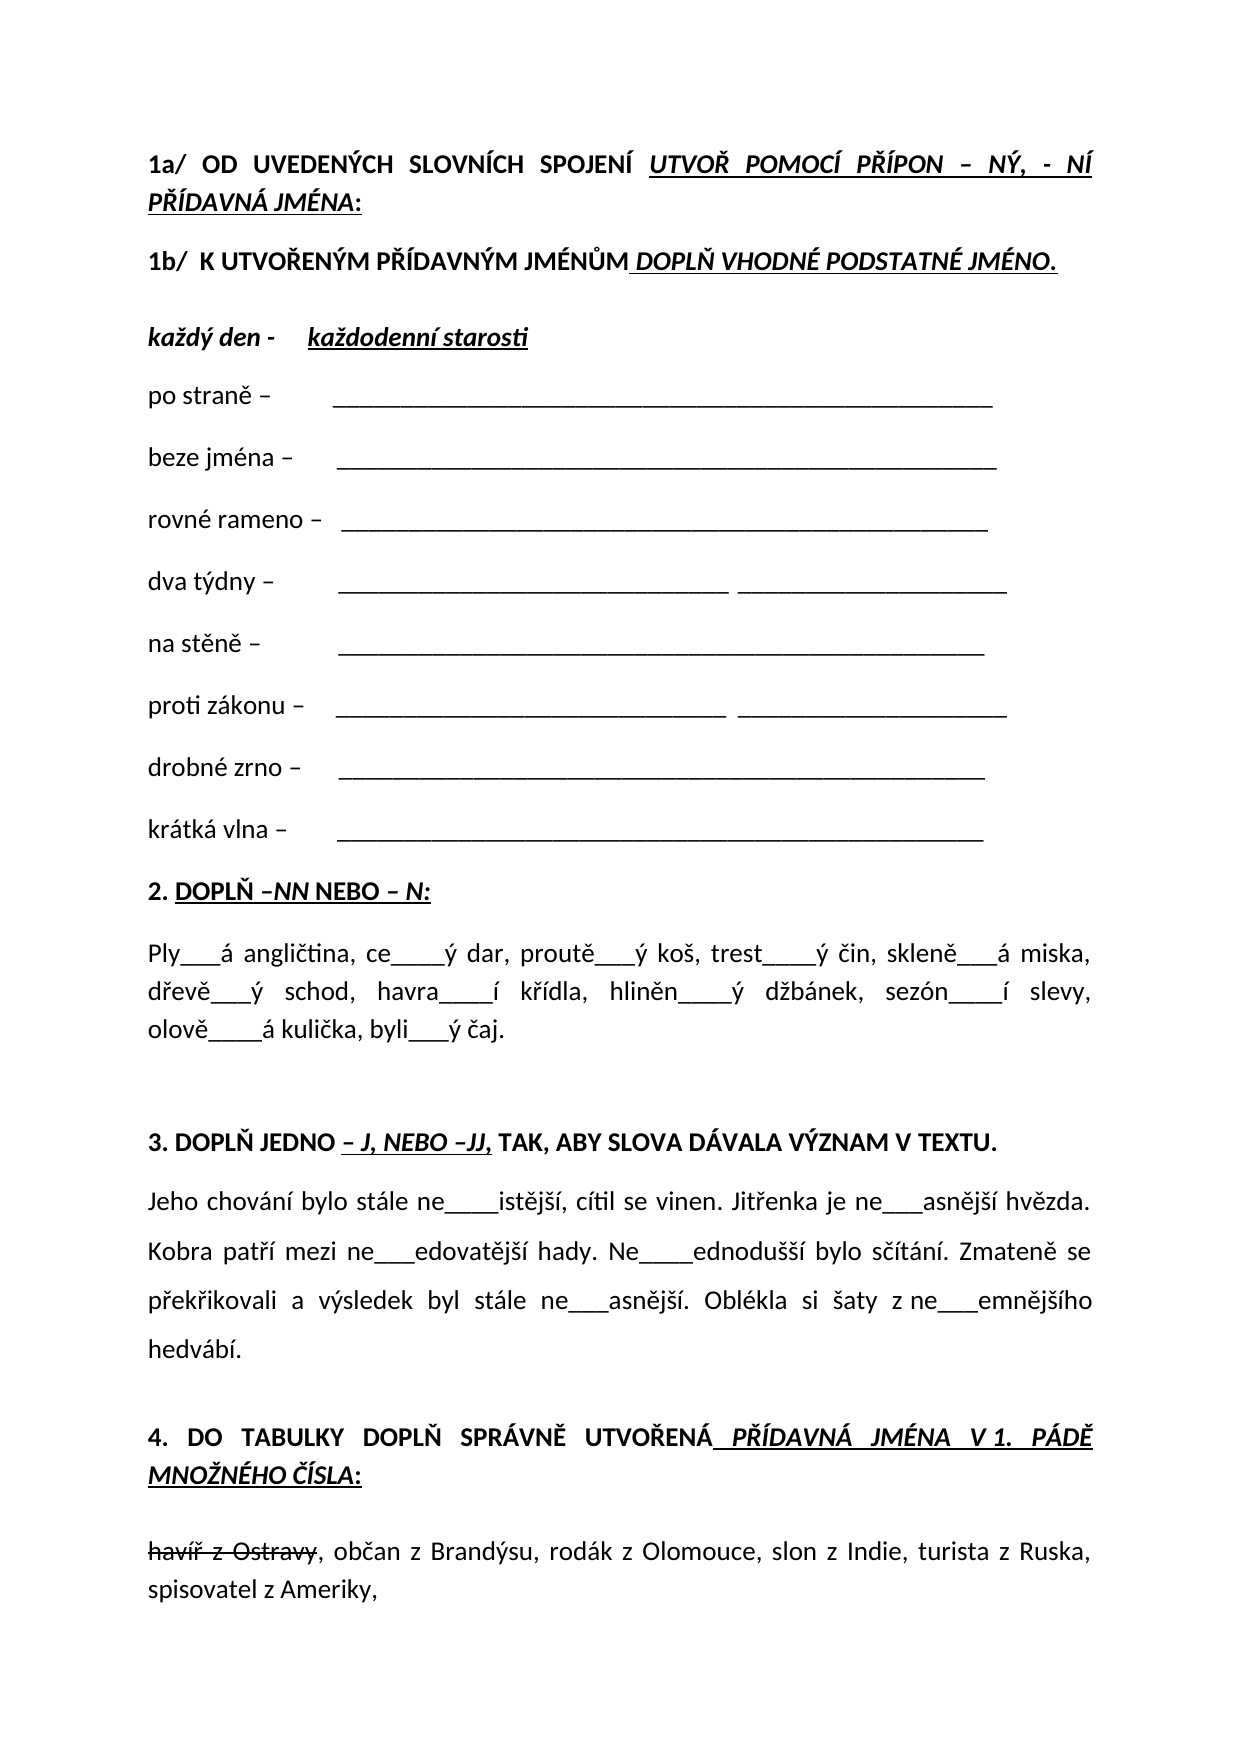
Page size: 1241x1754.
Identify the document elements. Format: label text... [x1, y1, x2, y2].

text krátká vlna – ________________________________________________ [148, 812, 1093, 845]
text dva týdny – _____________________________ ____________________ [148, 564, 1093, 597]
text rovné rameno – ________________________________________________ [148, 502, 1093, 535]
text po straně – _________________________________________________ [148, 378, 1093, 411]
text proti zákonu – _____________________________ ____________________ [148, 688, 1093, 721]
text 1b/ K UTVOŘENÝM PŘÍDAVNÝM JMÉNŮM DOPLŇ VHODNÉ PODSTATNÉ JMÉNO. [148, 244, 1093, 277]
text beze jména – _________________________________________________ [148, 440, 1093, 473]
text 3. DOPLŇ JEDNO – J, NEBO –JJ, TAK, ABY SLOVA DÁVALA VÝZNAM V TEXTU. [148, 1126, 1093, 1158]
text na stěně – ________________________________________________ [148, 626, 1093, 659]
text Jeho chování bylo stále ne____istější, cítil se vinen. Jitřenka je ne___asnější hvězda. Kobra patří mezi ne___edovatější hady. Ne____ednodušší bylo sčítání. Zmateně se překřikovali a výsledek byl stále ne___asnější. Oblékla si šaty z ne___emnějšího hedvábí. [148, 1184, 1093, 1366]
text každý den - každodenní starosti [148, 320, 1093, 353]
text 4. DO TABULKY DOPLŇ SPRÁVNĚ UTVOŘENÁ PŘÍDAVNÁ JMÉNA V 1. PÁDĚ MNOŽNÉHO ČÍSLA: [148, 1420, 1093, 1491]
text havíř z Ostravy, občan z Brandýsu, rodák z Olomouce, slon z Indie, turista z Ruska, spisovatel z Ameriky, [148, 1534, 1093, 1605]
text 1a/ OD UVEDENÝCH SLOVNÍCH SPOJENÍ UTVOŘ POMOCÍ PŘÍPON – NÝ, - NÍ PŘÍDAVNÁ JMÉNA: [148, 148, 1093, 218]
text Ply___á angličtina, ce____ý dar, proutě___ý koš, trest____ý čin, skleně___á miska, dřevě___ý schod, havra____í křídla, hliněn____ý džbánek, sezón____í slevy, olově____á kulička, byli___ý čaj. [148, 936, 1093, 1045]
text drobné zrno – ________________________________________________ [148, 750, 1093, 783]
text 2. DOPLŇ –NN NEBO – N: [148, 874, 1093, 907]
